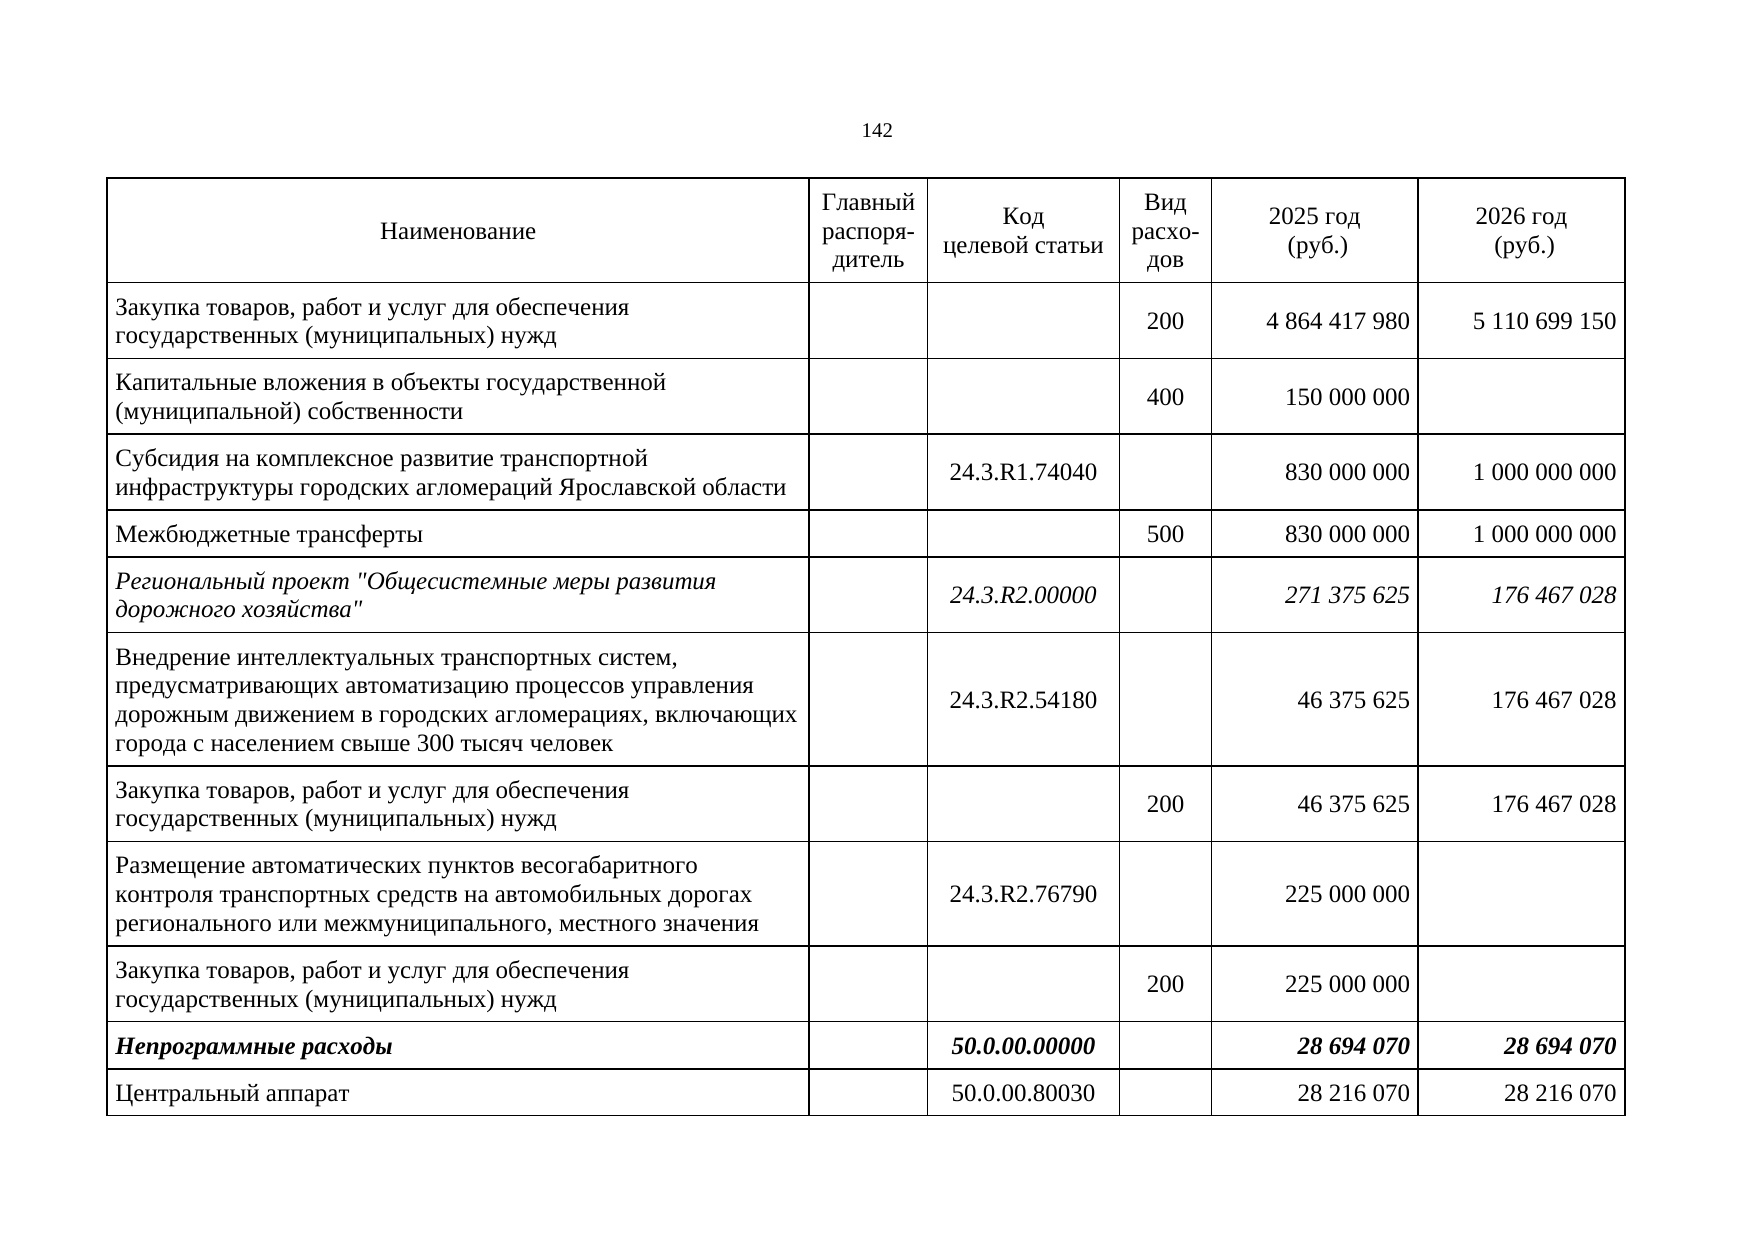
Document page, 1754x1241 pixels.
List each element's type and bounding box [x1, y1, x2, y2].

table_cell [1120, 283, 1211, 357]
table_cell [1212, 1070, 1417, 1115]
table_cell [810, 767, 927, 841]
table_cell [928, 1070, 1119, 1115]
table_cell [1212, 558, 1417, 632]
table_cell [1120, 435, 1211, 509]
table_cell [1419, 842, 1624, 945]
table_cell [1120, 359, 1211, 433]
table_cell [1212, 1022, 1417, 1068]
table_header [810, 179, 927, 282]
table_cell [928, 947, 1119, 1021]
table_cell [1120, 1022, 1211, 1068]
table_header [1212, 179, 1417, 282]
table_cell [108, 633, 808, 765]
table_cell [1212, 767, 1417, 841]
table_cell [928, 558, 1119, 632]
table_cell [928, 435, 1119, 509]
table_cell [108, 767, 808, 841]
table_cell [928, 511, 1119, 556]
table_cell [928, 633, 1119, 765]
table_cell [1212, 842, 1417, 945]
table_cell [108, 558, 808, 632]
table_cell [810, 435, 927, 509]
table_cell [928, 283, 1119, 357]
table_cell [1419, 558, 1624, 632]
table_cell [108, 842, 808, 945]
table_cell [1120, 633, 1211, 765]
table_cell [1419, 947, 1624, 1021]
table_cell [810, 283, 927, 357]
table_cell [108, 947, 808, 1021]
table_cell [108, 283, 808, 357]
table_header [1120, 179, 1211, 282]
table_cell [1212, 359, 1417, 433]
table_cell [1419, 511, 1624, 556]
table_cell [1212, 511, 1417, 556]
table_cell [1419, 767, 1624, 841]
table_header [1419, 179, 1624, 282]
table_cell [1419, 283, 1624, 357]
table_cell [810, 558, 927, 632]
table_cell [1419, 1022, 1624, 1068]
table_header [108, 179, 808, 282]
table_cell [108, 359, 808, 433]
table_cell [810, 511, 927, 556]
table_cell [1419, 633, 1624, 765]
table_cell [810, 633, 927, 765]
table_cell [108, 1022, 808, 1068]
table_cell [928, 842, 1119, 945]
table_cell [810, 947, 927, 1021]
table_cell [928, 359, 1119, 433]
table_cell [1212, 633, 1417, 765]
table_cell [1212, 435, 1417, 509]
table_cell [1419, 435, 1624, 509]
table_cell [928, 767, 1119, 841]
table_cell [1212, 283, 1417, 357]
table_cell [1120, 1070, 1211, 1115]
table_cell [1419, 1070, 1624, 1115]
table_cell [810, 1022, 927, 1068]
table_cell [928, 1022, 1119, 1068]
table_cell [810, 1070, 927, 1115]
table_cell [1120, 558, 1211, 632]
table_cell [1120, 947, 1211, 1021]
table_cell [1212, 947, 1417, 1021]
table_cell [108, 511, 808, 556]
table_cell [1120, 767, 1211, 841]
table_header [928, 179, 1119, 282]
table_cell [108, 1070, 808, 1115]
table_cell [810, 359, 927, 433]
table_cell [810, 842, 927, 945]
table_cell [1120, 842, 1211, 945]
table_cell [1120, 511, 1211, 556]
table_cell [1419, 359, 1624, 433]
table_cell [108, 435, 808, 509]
